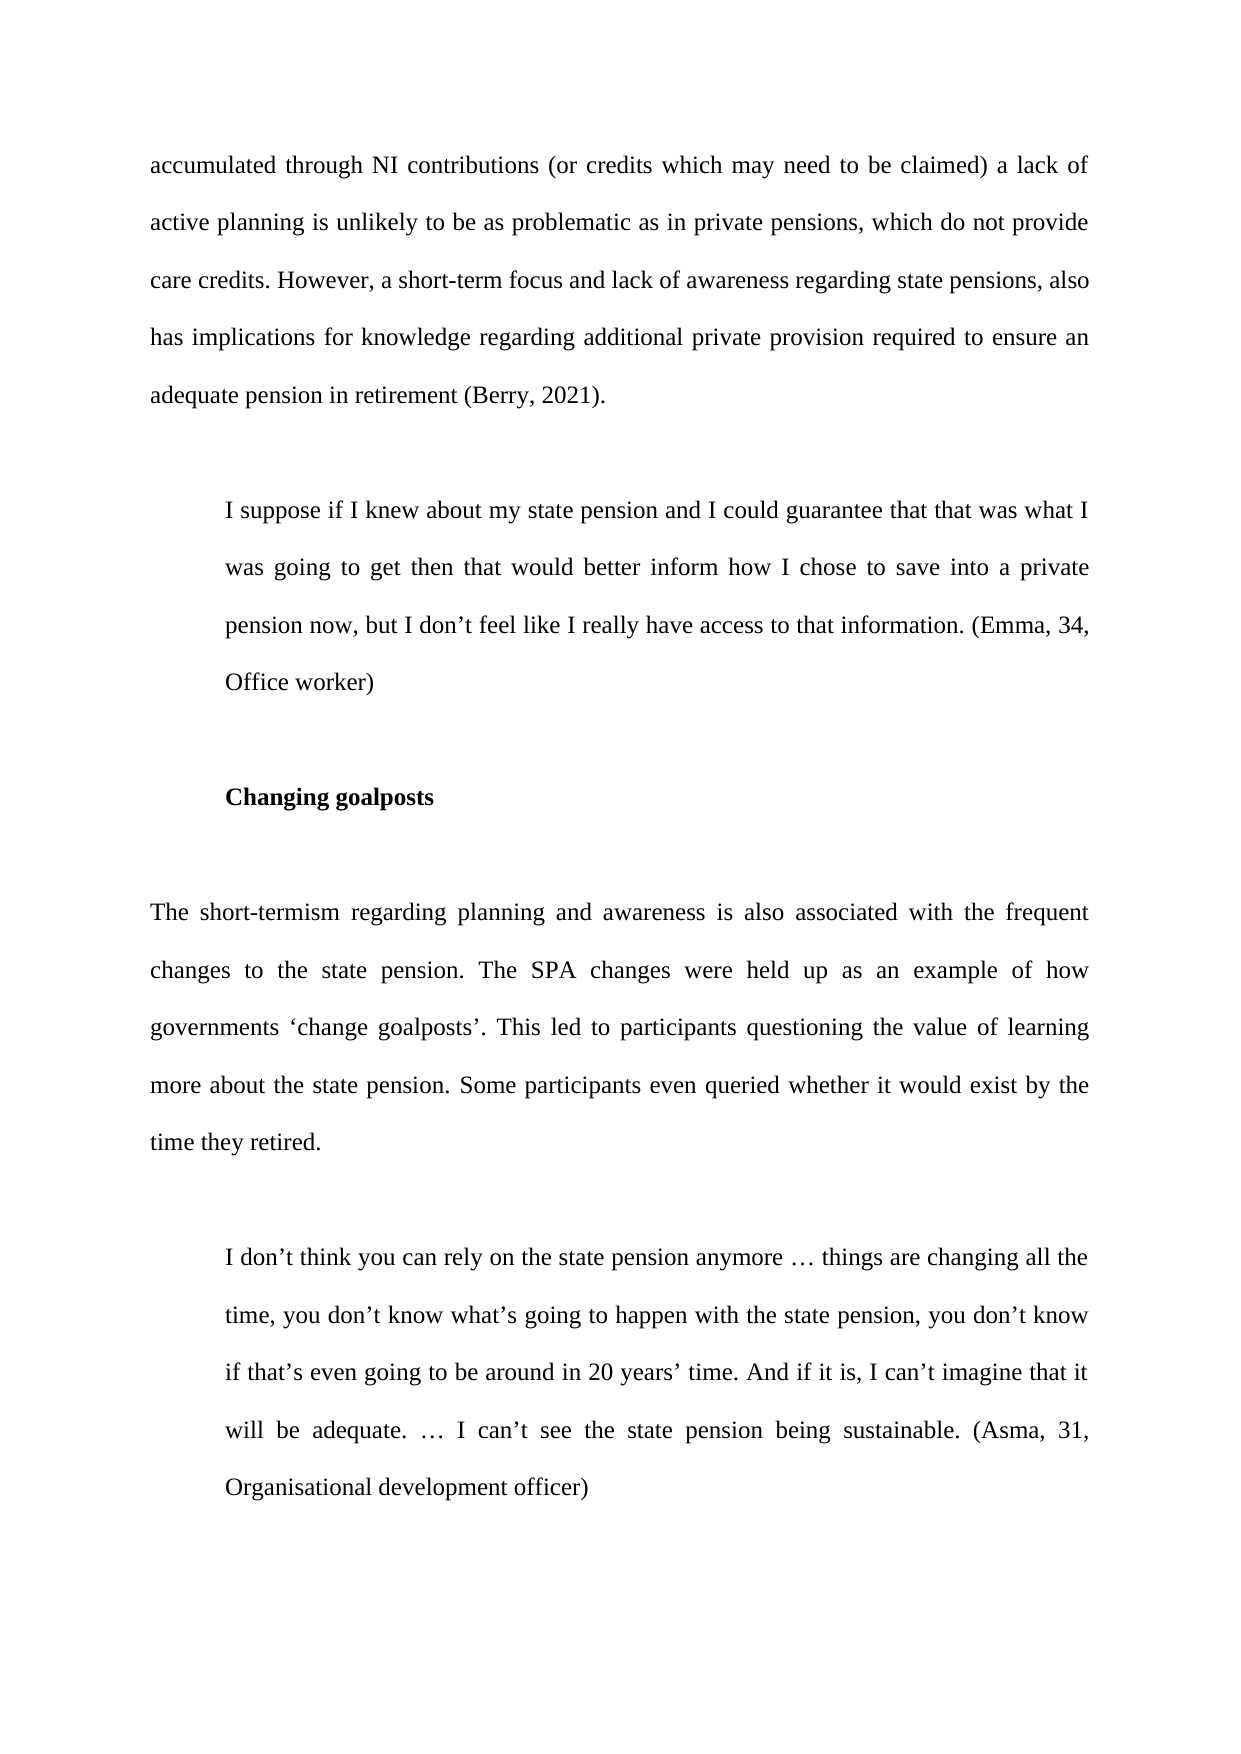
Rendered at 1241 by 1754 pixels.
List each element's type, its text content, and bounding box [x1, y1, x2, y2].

text The short-termism regarding planning and awareness is also associated with the frequent changes to the state pension. The SPA changes were held up as an example of how governments ‘change goalposts’. This led to participants questioning the value of learning more about the state pension. Some participants even queried whether it would exist by the time they retired. [150, 897, 1090, 1156]
text Changing goalposts [150, 782, 1090, 811]
text I suppose if I knew about my state pension and I could guarantee that that was what I was going to get then that would better inform how I chose to save into a private pension now, but I don’t feel like I really have access to that information. (Emma, 34, Office worker) [225, 495, 1090, 696]
text I don’t think you can rely on the state pension anymore … things are changing all the time, you don’t know what’s going to happen with the state pension, you don’t know if that’s even going to be around in 20 years’ time. And if it is, I can’t imagine that it will be adequate. … I can’t see the state pension being sustainable. (Asma, 31, Organisational development officer) [225, 1242, 1090, 1501]
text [150, 150, 1090, 409]
